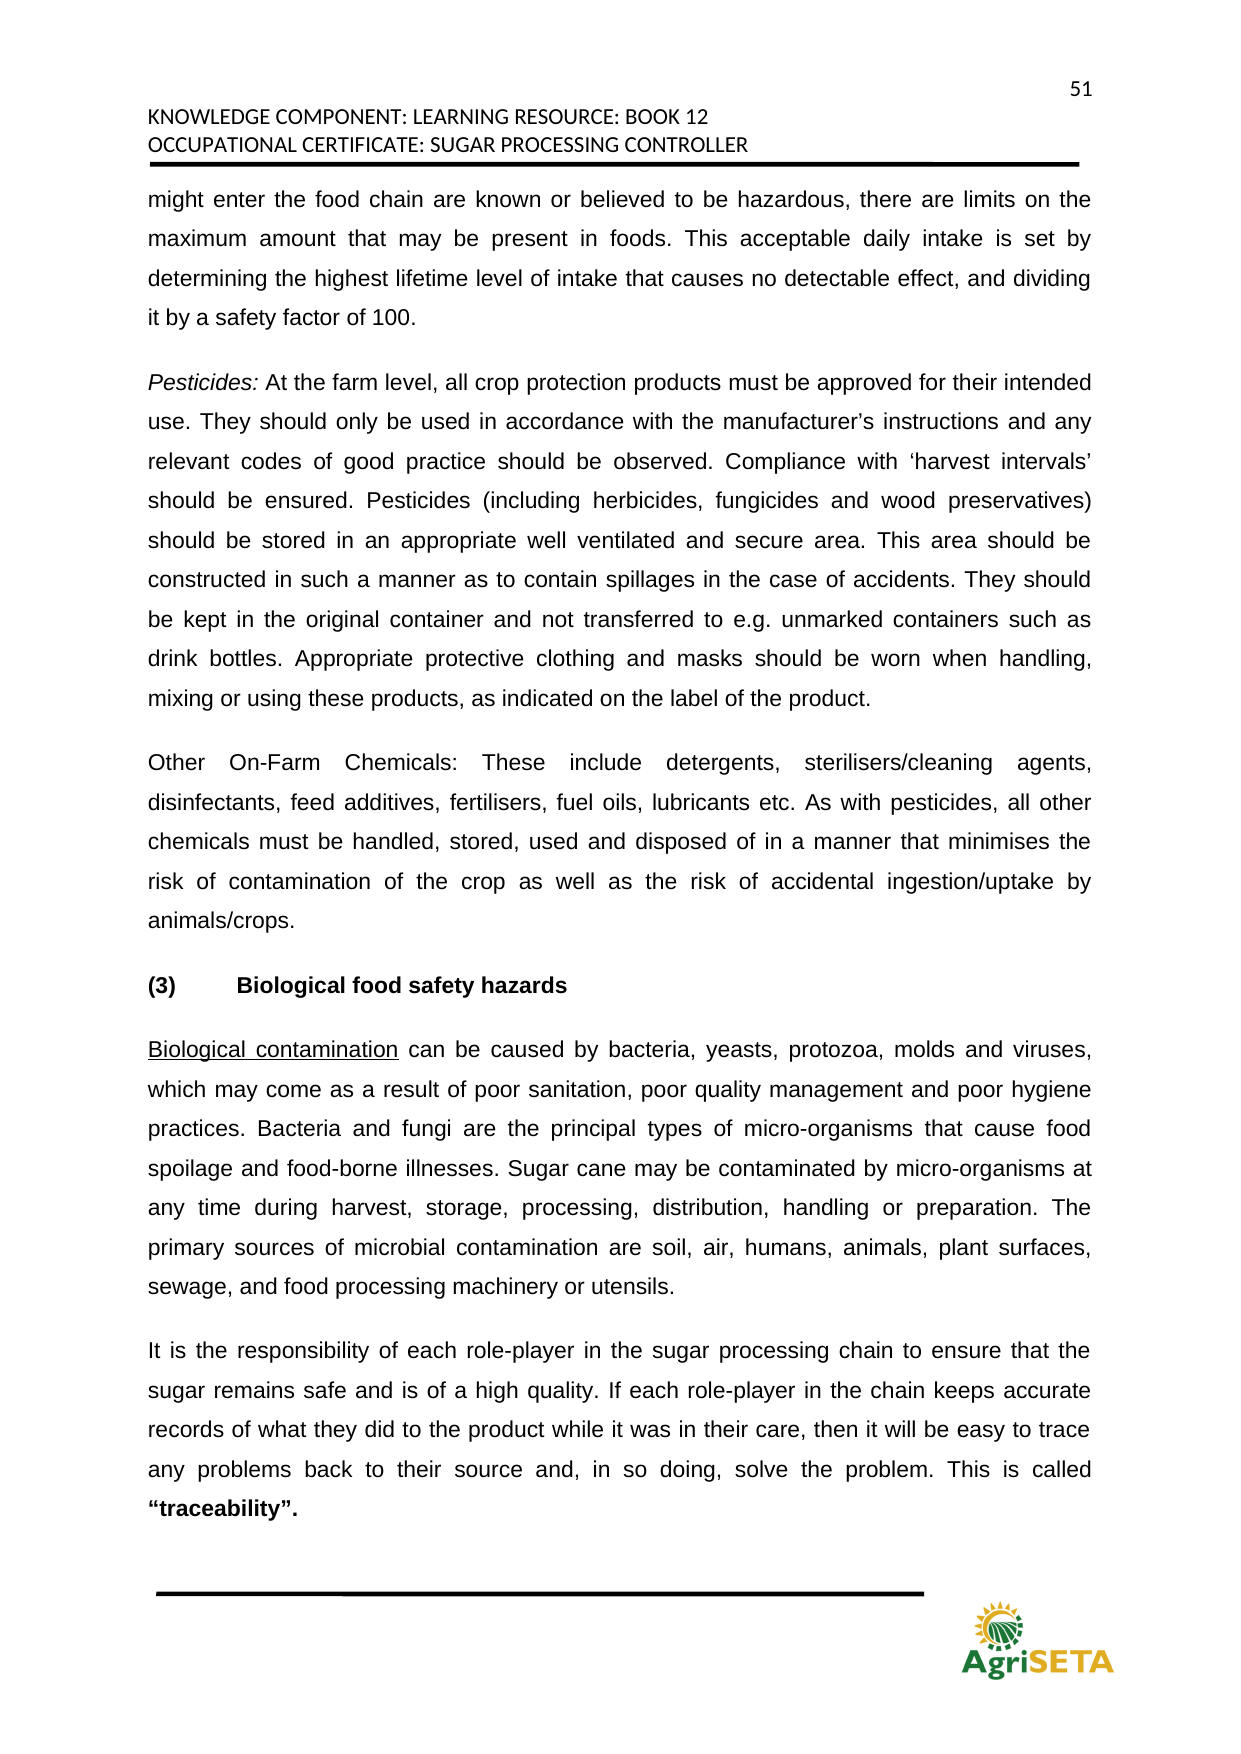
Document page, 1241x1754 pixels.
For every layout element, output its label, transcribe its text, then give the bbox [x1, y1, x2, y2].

text Pesticides: At the farm level, all crop protection products must be approved for their intended use. They should only be used in accordance with the manufacturer’s instructions and any relevant codes of good practice should be observed. Compliance with ‘harvest intervals’ should be ensured. Pesticides (including herbicides, fungicides and wood preservatives) should be stored in an appropriate well ventilated and secure area. This area should be constructed in such a manner as to contain spillages in the case of accidents. They should be kept in the original container and not transferred to e.g. unmarked containers such as drink bottles. Appropriate protective clothing and masks should be worn when handling, mixing or using these products, as indicated on the label of the product. [148, 369, 1092, 711]
picture [955, 1595, 1118, 1684]
subtitle Biological food safety hazards [148, 972, 1092, 998]
text It is the responsibility of each role-player in the sugar processing chain to ensure that the sugar remains safe and is of a high quality. If each role-player in the chain keeps accurate records of what they did to the product while it was in their care, then it will be easy to trace any problems back to their source and, in so doing, solve the problem. This is called “traceability”. [148, 1337, 1092, 1522]
text Other On-Farm Chemicals: These include detergents, sterilisers/cleaning agents, disinfectants, feed additives, fertilisers, fuel oils, lubricants etc. As with pesticides, all other chemicals must be handled, stored, used and disposed of in a manner that minimises the risk of contamination of the crop as well as the risk of accidental ingestion/uptake by animals/crops. [148, 749, 1092, 933]
text Biological contamination can be caused by bacteria, yeasts, protozoa, molds and viruses, which may come as a result of poor sanitation, poor quality management and poor hygiene practices. Bacteria and fungi are the principal types of micro-organisms that cause food spoilage and food-borne illnesses. Sugar cane may be contaminated by micro-organisms at any time during harvest, storage, processing, distribution, handling or preparation. The primary sources of microbial contamination are soil, air, humans, animals, plant surfaces, sewage, and food processing machinery or utensils. [148, 1036, 1092, 1299]
